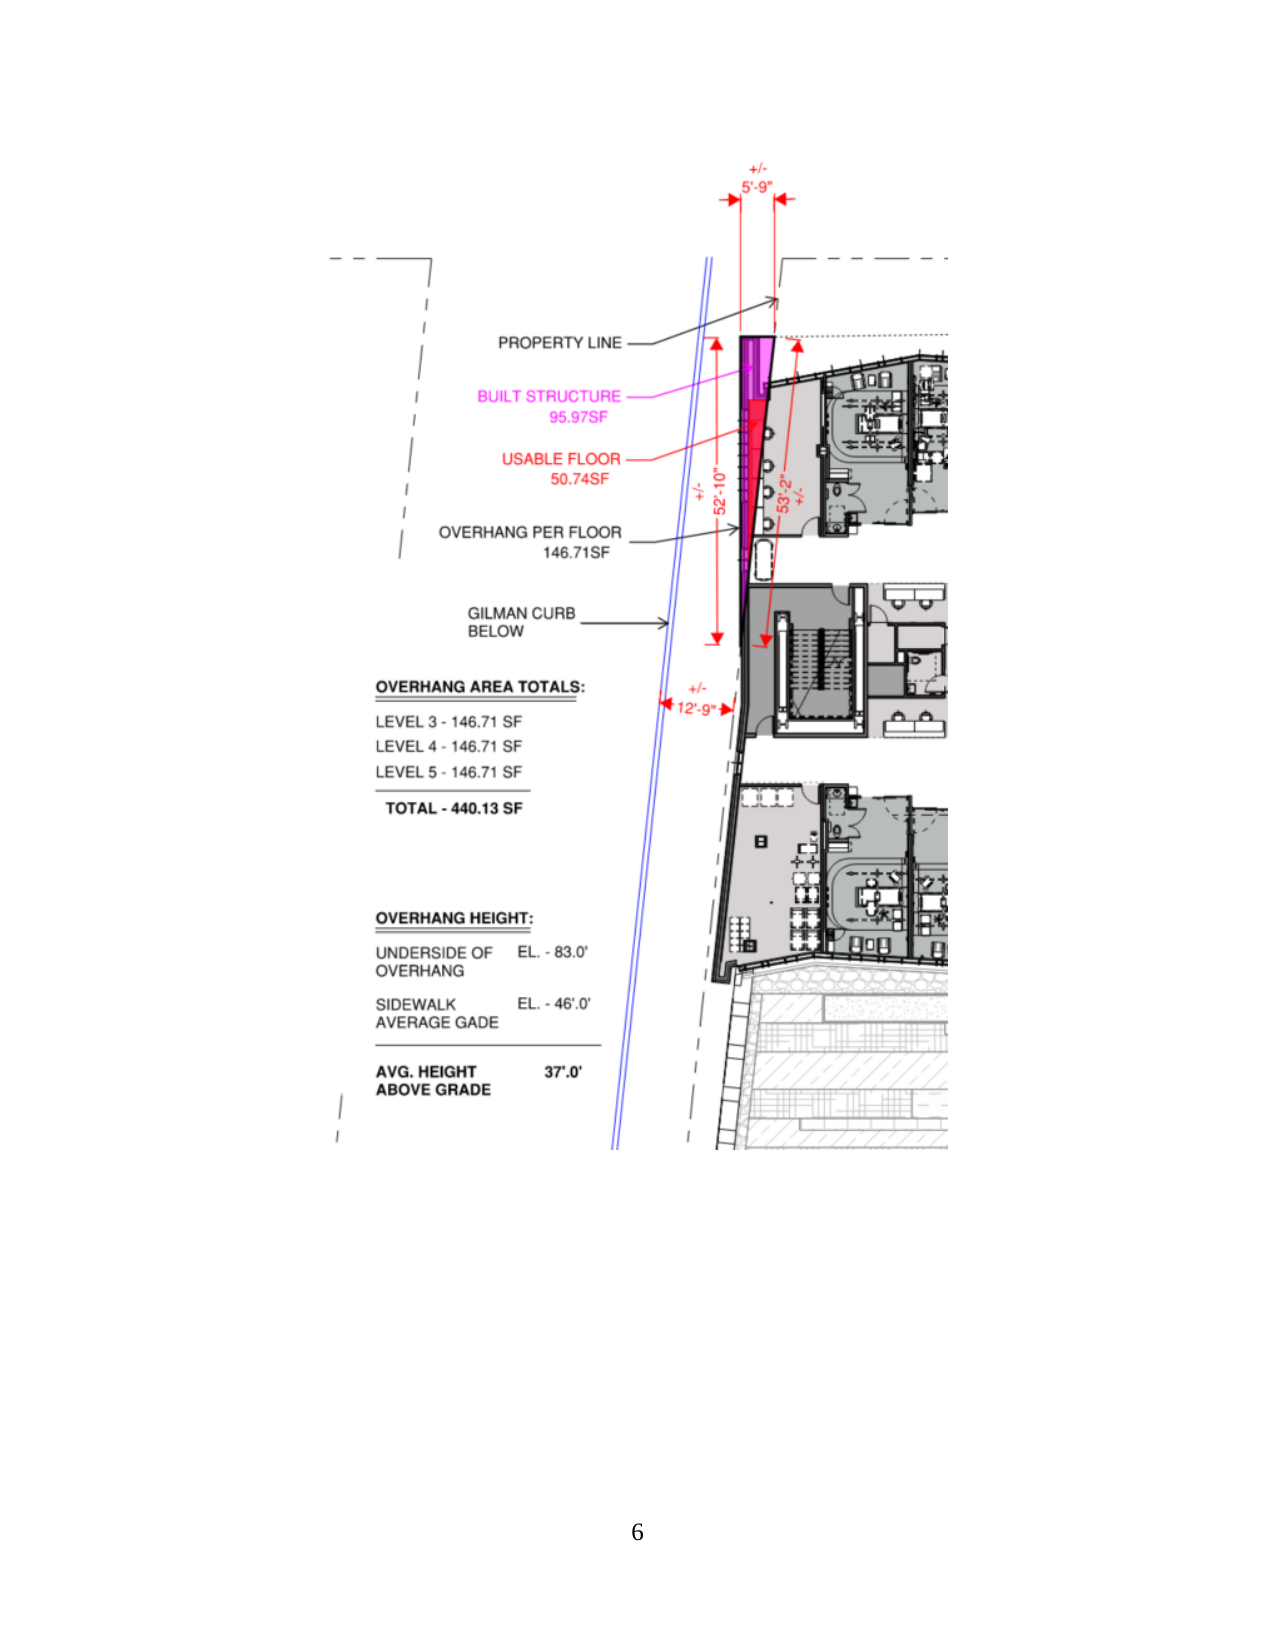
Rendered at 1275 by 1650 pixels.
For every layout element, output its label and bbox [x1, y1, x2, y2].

picture [327, 150, 948, 1150]
